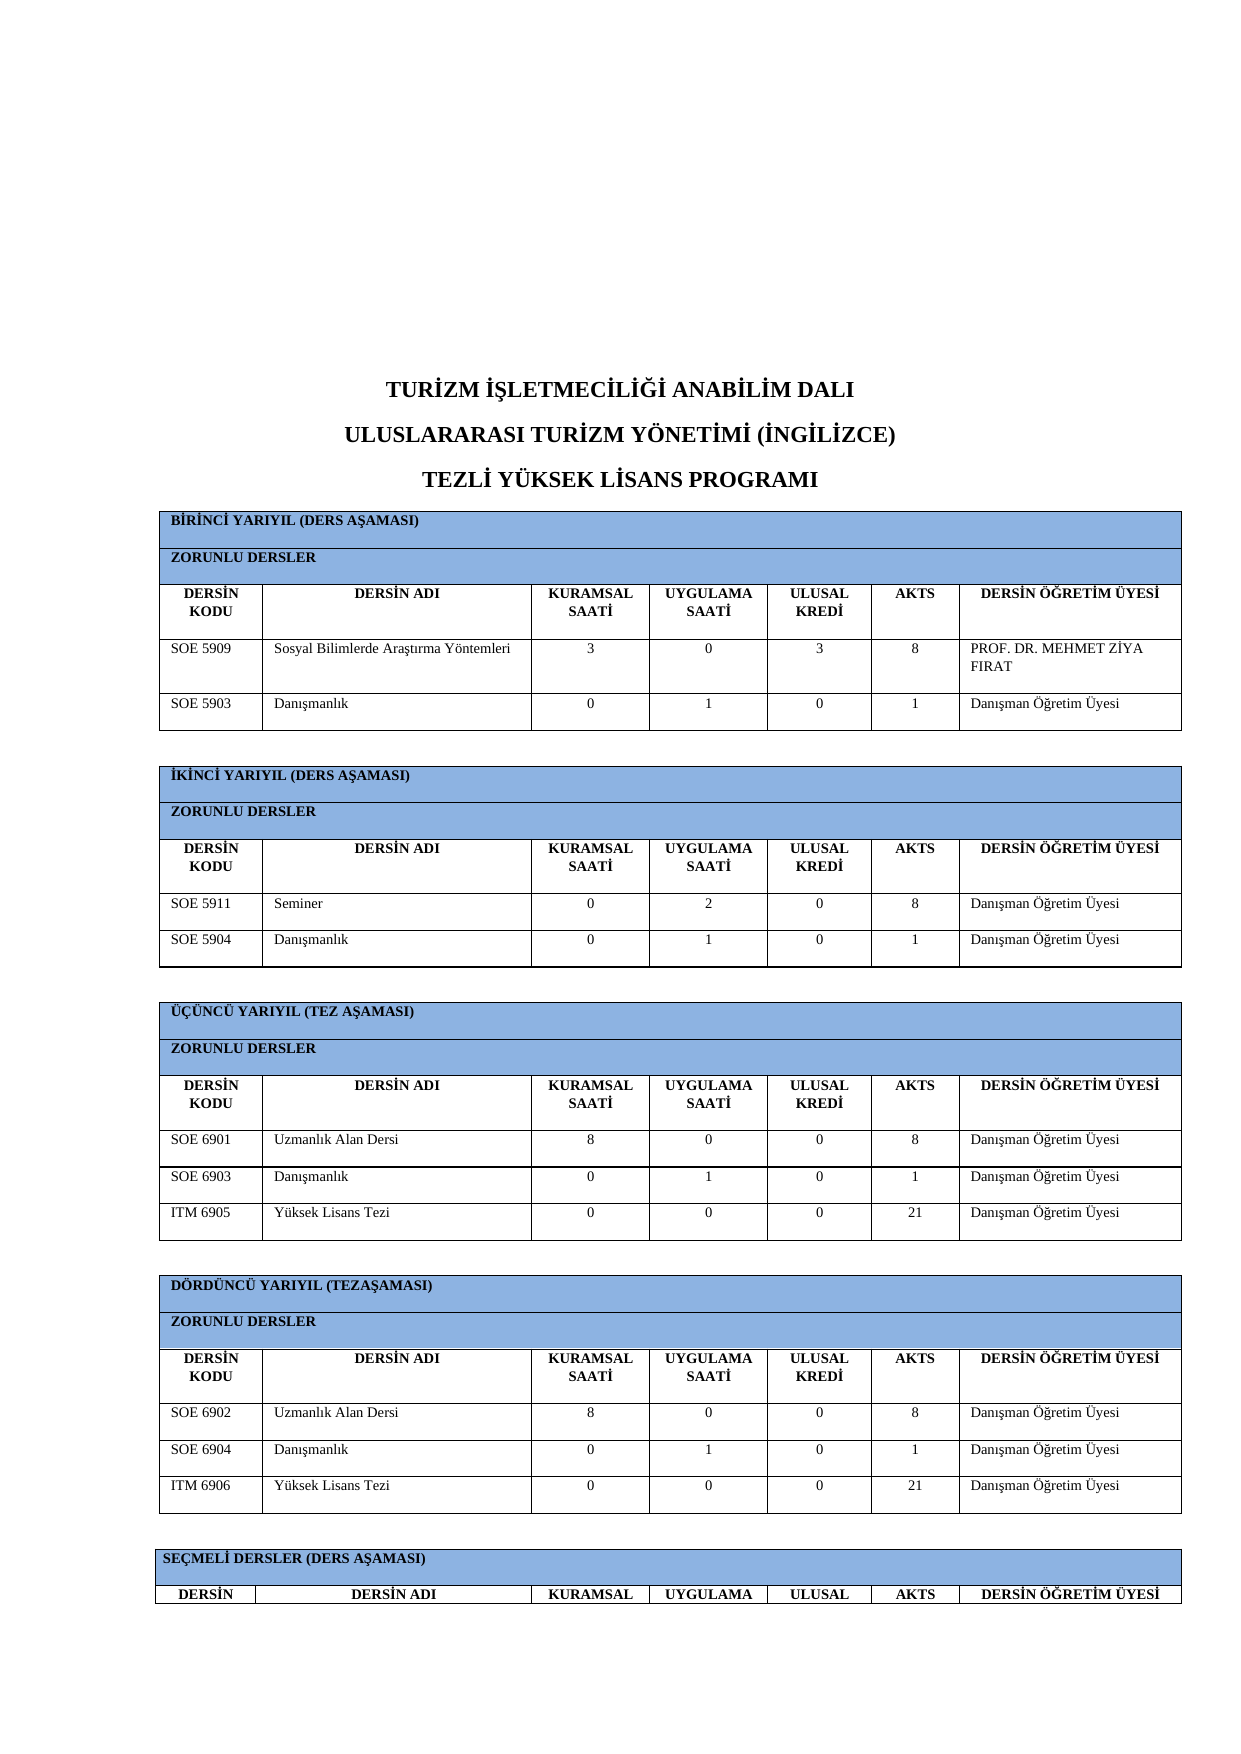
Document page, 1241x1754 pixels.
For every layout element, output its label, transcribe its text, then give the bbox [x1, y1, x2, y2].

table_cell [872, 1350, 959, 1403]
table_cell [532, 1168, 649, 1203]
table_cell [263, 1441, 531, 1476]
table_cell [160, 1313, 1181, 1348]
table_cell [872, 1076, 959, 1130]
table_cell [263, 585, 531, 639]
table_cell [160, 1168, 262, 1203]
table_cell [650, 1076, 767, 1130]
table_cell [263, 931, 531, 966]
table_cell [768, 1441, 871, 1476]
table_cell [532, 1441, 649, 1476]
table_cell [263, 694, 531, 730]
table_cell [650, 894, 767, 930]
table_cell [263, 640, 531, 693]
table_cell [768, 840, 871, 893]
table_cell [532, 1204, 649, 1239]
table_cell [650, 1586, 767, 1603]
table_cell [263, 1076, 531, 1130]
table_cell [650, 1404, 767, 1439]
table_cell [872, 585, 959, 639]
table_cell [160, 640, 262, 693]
text TEZLİ YÜKSEK LİSANS PROGRAMI [148, 466, 1093, 492]
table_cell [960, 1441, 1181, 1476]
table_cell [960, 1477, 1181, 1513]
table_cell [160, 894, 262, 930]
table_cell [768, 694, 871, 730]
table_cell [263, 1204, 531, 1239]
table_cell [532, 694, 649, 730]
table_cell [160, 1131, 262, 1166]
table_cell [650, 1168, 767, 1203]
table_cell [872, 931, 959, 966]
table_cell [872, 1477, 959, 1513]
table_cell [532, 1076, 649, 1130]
text ULUSLARARASI TURİZM YÖNETİMİ (İNGİLİZCE) [148, 421, 1093, 447]
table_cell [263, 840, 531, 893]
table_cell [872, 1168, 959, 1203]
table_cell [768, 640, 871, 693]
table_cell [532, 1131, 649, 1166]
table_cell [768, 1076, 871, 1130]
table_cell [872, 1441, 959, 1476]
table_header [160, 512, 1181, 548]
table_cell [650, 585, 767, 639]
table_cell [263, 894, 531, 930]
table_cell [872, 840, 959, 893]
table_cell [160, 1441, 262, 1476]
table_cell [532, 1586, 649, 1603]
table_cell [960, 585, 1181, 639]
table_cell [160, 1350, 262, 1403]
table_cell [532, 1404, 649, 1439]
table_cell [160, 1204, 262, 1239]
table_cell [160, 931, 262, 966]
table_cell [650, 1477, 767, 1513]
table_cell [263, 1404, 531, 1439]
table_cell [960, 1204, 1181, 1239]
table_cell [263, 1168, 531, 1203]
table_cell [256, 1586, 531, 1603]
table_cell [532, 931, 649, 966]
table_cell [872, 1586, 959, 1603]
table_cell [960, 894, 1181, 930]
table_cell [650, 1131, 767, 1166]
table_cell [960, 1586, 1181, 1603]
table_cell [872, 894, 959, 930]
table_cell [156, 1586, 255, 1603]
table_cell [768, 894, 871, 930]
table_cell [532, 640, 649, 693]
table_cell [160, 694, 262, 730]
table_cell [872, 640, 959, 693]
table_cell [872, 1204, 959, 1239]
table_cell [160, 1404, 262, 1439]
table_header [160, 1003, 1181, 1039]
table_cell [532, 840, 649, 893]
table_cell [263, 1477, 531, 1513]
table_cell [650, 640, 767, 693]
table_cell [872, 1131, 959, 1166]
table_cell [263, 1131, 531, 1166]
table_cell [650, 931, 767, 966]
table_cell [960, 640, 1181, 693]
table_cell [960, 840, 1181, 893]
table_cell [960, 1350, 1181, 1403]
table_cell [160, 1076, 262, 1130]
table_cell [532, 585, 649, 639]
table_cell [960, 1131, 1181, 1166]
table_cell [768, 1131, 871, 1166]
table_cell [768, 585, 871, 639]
text TURİZM İŞLETMECİLİĞİ ANABİLİM DALI [148, 376, 1093, 402]
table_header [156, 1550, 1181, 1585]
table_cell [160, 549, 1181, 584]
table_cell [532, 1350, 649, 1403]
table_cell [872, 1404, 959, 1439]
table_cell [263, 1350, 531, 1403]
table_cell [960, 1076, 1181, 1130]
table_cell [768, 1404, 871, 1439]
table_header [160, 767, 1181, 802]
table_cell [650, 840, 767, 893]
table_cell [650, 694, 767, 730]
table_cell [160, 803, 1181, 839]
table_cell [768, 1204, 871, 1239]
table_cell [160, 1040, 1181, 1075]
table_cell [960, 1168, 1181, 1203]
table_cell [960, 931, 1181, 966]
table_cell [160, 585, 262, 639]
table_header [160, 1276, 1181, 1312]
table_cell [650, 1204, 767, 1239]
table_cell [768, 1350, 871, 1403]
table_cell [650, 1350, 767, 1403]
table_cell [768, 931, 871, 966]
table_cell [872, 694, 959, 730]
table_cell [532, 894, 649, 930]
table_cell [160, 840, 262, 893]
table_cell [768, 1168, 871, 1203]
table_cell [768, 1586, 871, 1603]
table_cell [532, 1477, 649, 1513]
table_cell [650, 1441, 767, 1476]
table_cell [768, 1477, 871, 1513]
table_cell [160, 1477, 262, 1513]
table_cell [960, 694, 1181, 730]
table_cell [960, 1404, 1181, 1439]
